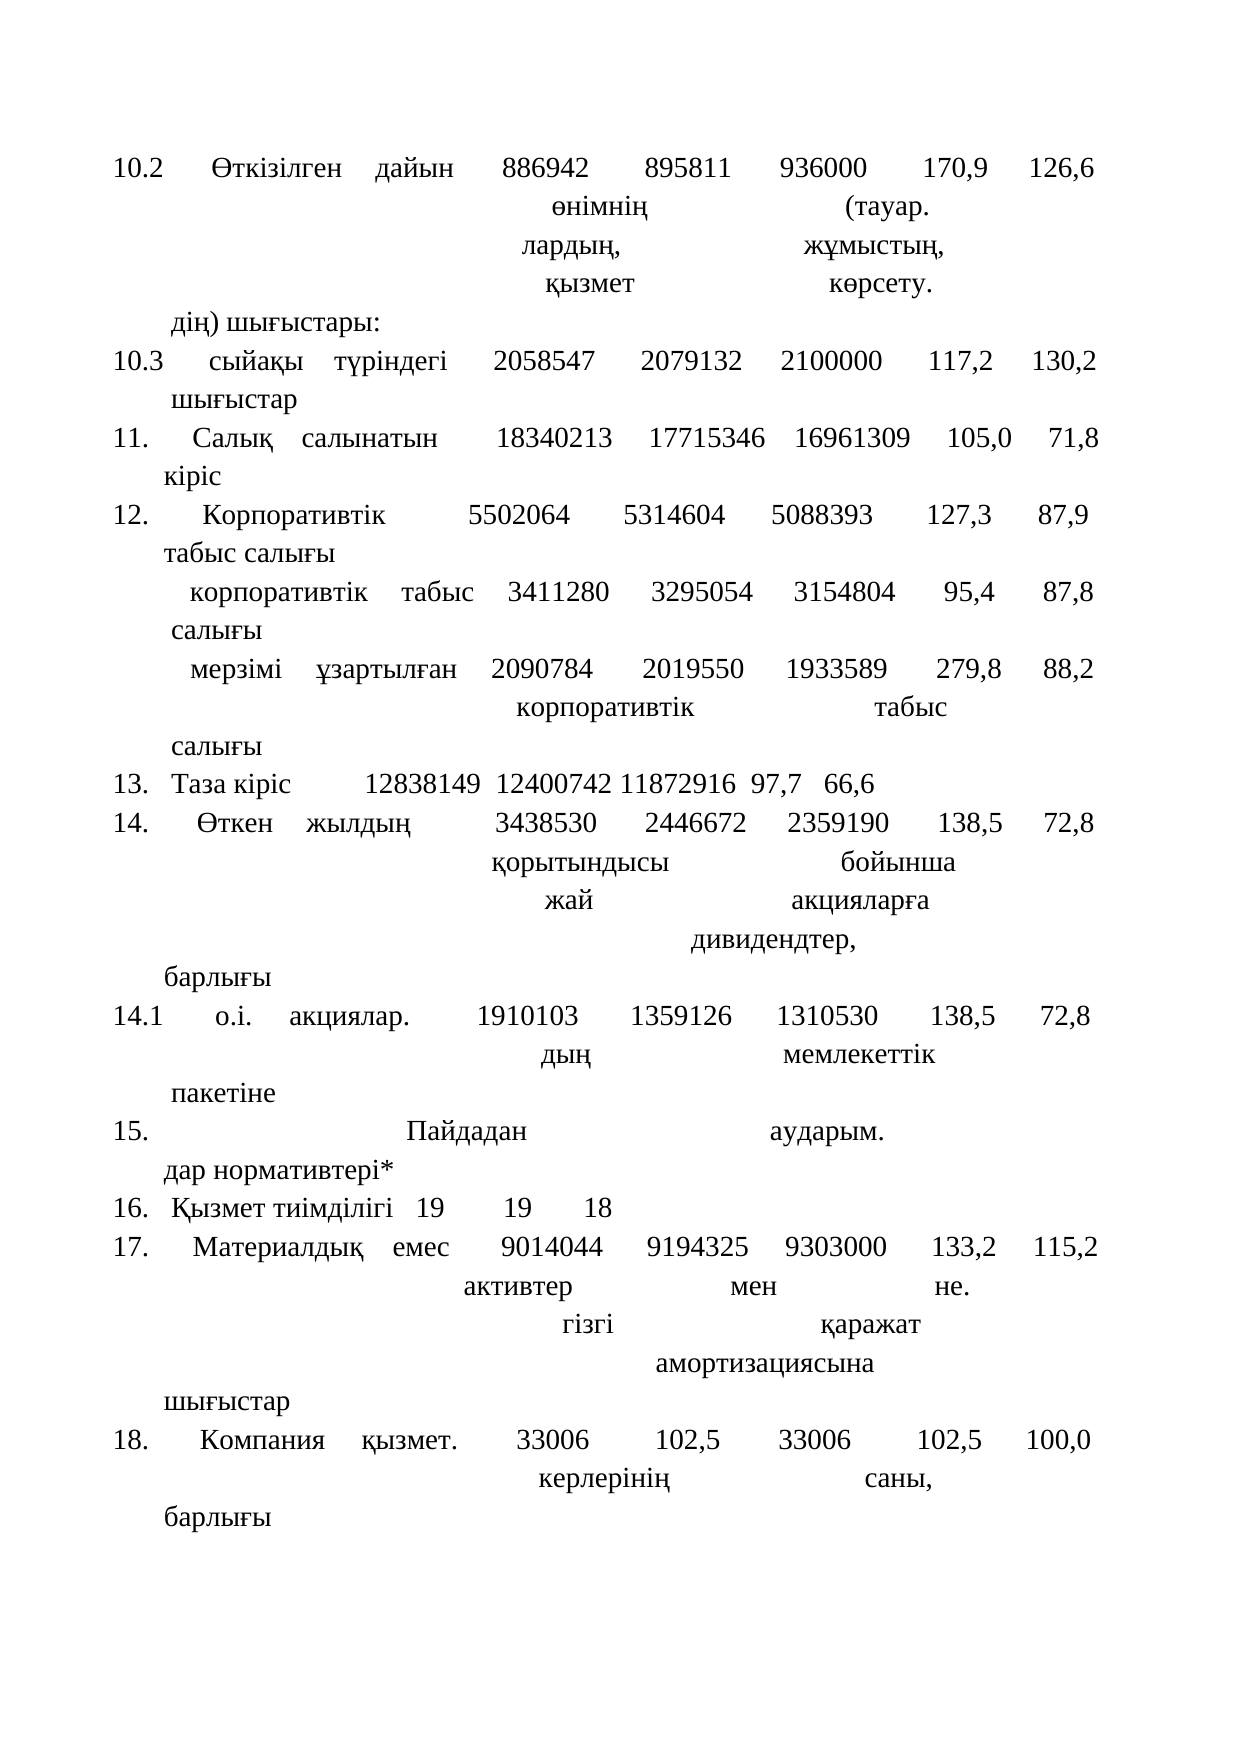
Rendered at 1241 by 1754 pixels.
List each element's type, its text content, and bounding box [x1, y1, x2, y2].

text 11. Салық салынатын 18340213 17715346 16961309 105,0 71,8 кiрiс [112, 420, 1128, 492]
text мерзімі ұзартылған 2090784 2019550 1933589 279,8 88,2 корпоративтік табыс салығы [112, 651, 1128, 762]
text корпоративтік табыс 3411280 3295054 3154804 95,4 87,8 салығы [112, 574, 1128, 646]
text 10.3 сыйақы түрiндегi 2058547 2079132 2100000 117,2 130,2 шығыстар [112, 343, 1128, 415]
text 13. Таза кіріс 12838149 12400742 11872916 97,7 66,6 [112, 767, 1128, 800]
text 15. Пайдадан аударым. дар нормативтерi* [112, 1113, 1128, 1186]
text 17. Материалдық емес 9014044 9194325 9303000 133,2 115,2 активтер мен не. гiзгі қаражат амортизациясына шығыстар [112, 1229, 1128, 1417]
text 16. Қызмет тиiмдiлiгі 19 19 18 [112, 1191, 1128, 1224]
text 14.1 о.і. акциялар. 1910103 1359126 1310530 138,5 72,8 дың мемлекеттік пакетіне [112, 998, 1128, 1108]
text 14. Өткен жылдың 3438530 2446672 2359190 138,5 72,8 қорытындысы бойынша жай акцияларға дивидендтер, барлығы [112, 805, 1128, 993]
text 12. Корпоративтiк 5502064 5314604 5088393 127,3 87,9 табыс салығы [112, 497, 1128, 569]
text 10.2 Өткiзiлген дайын 886942 895811 936000 170,9 126,6 өнiмнiң (тауар. лардың, жұмыстың, қызмет көрсету. дің) шығыстары: [112, 150, 1128, 338]
text 18. Компания қызмет. 33006 102,5 33006 102,5 100,0 керлерiнiң саны, барлығы [112, 1422, 1128, 1532]
